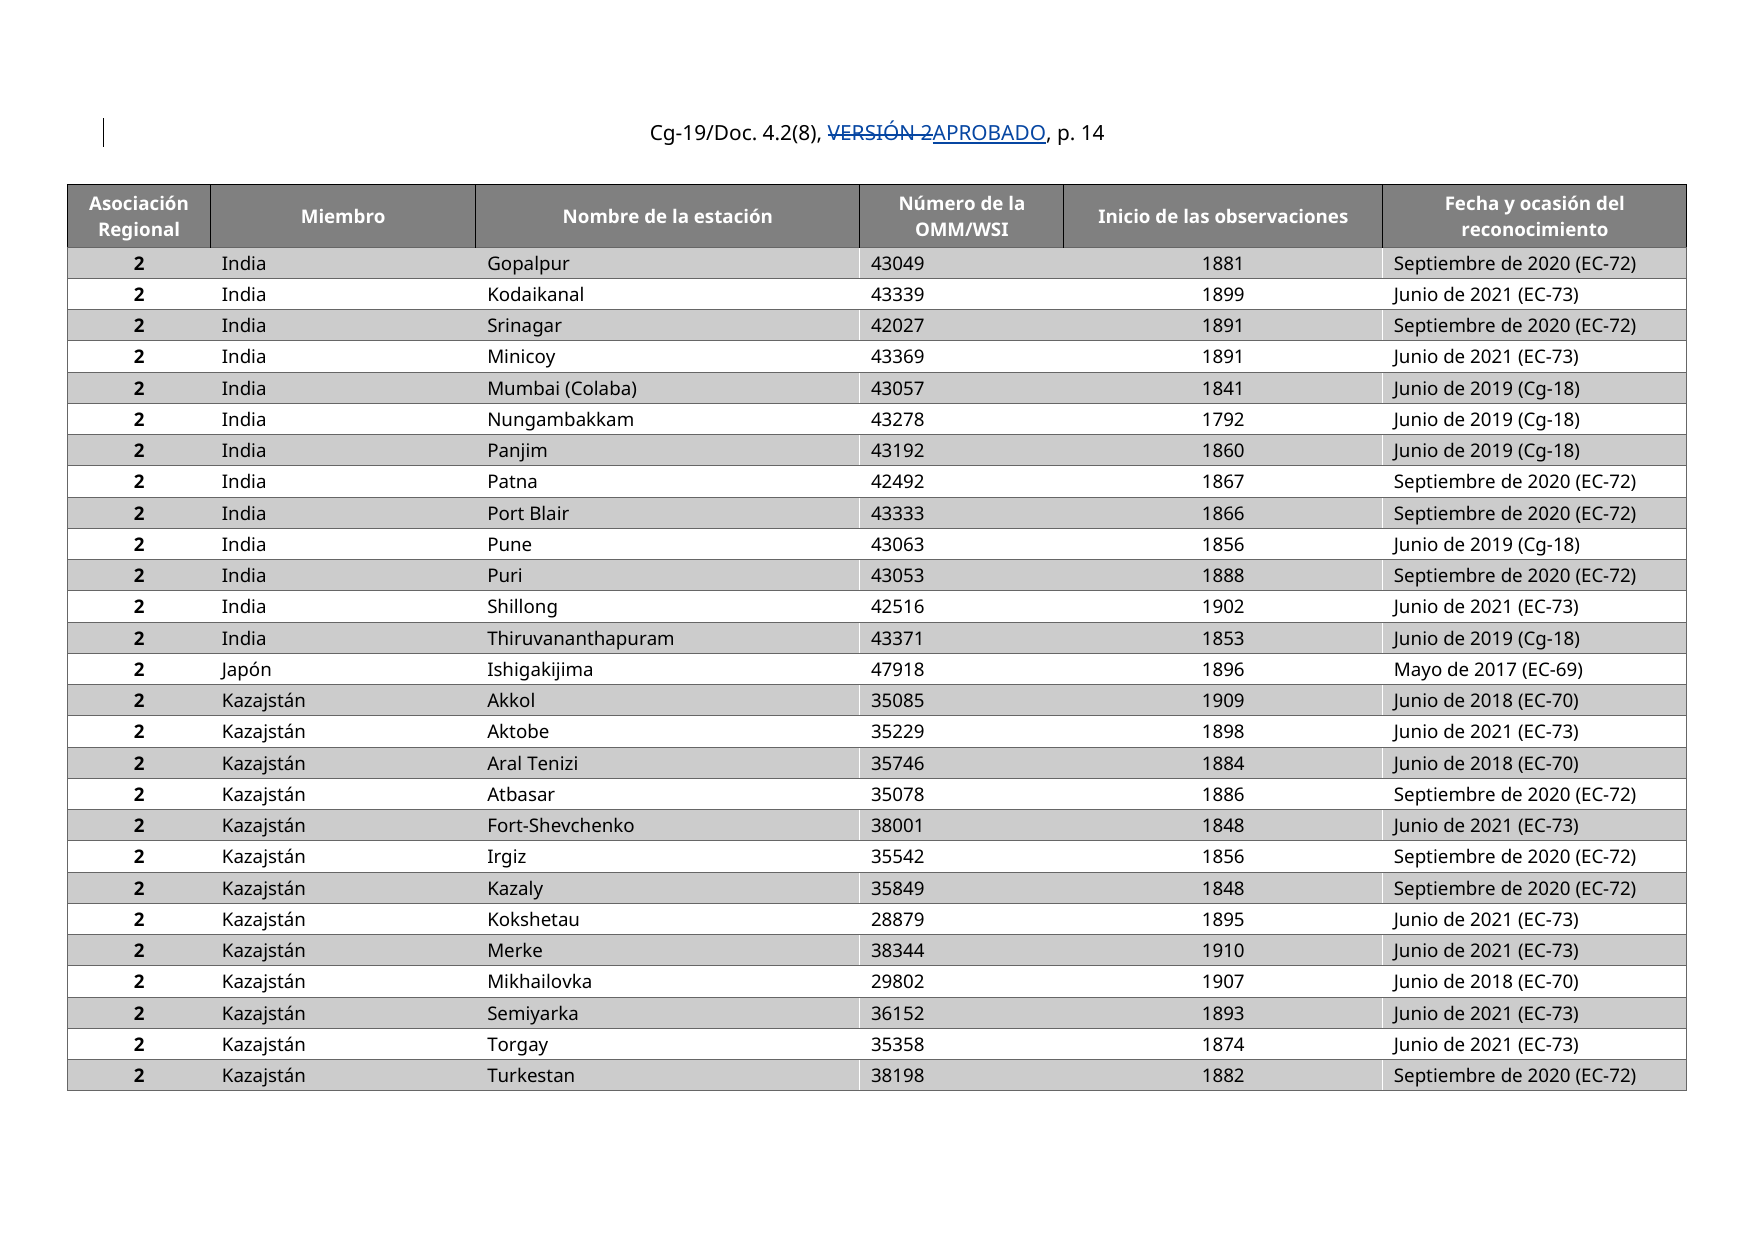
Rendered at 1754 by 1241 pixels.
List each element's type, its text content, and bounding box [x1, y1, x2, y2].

table_cell 2 [68, 373, 210, 403]
table_cell Septiembre de 2020 (EC-72) [1383, 779, 1686, 809]
table_cell Kazajstán [210, 966, 476, 997]
table_cell 35358 [860, 1029, 1064, 1059]
table_cell 2 [68, 998, 210, 1028]
table_cell Junio de 2019 (Cg-18) [1383, 529, 1686, 559]
table_cell Septiembre de 2020 (EC-72) [1383, 466, 1686, 497]
table_cell Kazaly [476, 873, 859, 903]
table_cell Junio de 2018 (EC-70) [1383, 748, 1686, 778]
table_header Número de la OMM/WSI [860, 185, 1063, 247]
table_header Inicio de las observaciones [1064, 185, 1382, 247]
table_cell Panjim [476, 435, 859, 465]
table_cell Junio de 2021 (EC-73) [1383, 904, 1686, 934]
table_cell Fort-Shevchenko [476, 810, 859, 840]
table_cell 2 [68, 1060, 210, 1090]
table_cell 35849 [860, 873, 1064, 903]
table_cell Turkestan [476, 1060, 859, 1090]
table_cell Patna [476, 466, 859, 497]
table_cell 35078 [860, 779, 1064, 809]
table_cell 1848 [1064, 810, 1382, 840]
table_cell Kazajstán [210, 873, 476, 903]
table_cell 1895 [1064, 904, 1382, 934]
table_cell 1888 [1064, 560, 1382, 590]
table_cell India [210, 498, 476, 528]
table_header Nombre de la estación [476, 185, 859, 247]
table_cell 2 [68, 810, 210, 840]
table_cell Junio de 2021 (EC-73) [1383, 591, 1686, 622]
table_cell 38344 [860, 935, 1064, 965]
table_cell Junio de 2018 (EC-70) [1383, 966, 1686, 997]
table_cell 2 [68, 623, 210, 653]
table_cell 1867 [1064, 466, 1382, 497]
table_cell 1860 [1064, 435, 1382, 465]
table_cell 43049 [860, 248, 1064, 278]
table_cell 1910 [1064, 935, 1382, 965]
table_cell Junio de 2019 (Cg-18) [1383, 373, 1686, 403]
table_cell 38198 [860, 1060, 1064, 1090]
table_cell 1848 [1064, 873, 1382, 903]
table_cell Gopalpur [476, 248, 859, 278]
table_cell 2 [68, 873, 210, 903]
table_cell Septiembre de 2020 (EC-72) [1383, 873, 1686, 903]
table_cell 36152 [860, 998, 1064, 1028]
table_cell 1891 [1064, 341, 1382, 372]
table_cell India [210, 248, 476, 278]
table_cell Ishigakijima [476, 654, 859, 684]
table_cell 43278 [860, 404, 1064, 434]
table_cell Kazajstán [210, 998, 476, 1028]
table_cell 29802 [860, 966, 1064, 997]
table_cell Kazajstán [210, 810, 476, 840]
table_cell Septiembre de 2020 (EC-72) [1383, 560, 1686, 590]
table_cell 1899 [1064, 279, 1382, 309]
table_cell 35085 [860, 685, 1064, 715]
table_cell Junio de 2021 (EC-73) [1383, 1029, 1686, 1059]
table_cell Junio de 2019 (Cg-18) [1383, 404, 1686, 434]
table_cell 35229 [860, 716, 1064, 747]
table_cell Septiembre de 2020 (EC-72) [1383, 1060, 1686, 1090]
table_cell 1884 [1064, 748, 1382, 778]
table_cell 2 [68, 404, 210, 434]
table_cell 2 [68, 904, 210, 934]
table_cell Atbasar [476, 779, 859, 809]
table_cell 2 [68, 466, 210, 497]
table_cell 1881 [1064, 248, 1382, 278]
table_cell 1856 [1064, 529, 1382, 559]
table_cell Junio de 2021 (EC-73) [1383, 716, 1686, 747]
table_cell 38001 [860, 810, 1064, 840]
table_cell India [210, 404, 476, 434]
table_cell Torgay [476, 1029, 859, 1059]
table_cell 2 [68, 779, 210, 809]
table_cell India [210, 560, 476, 590]
table_cell Shillong [476, 591, 859, 622]
table_cell 47918 [860, 654, 1064, 684]
table_cell 1792 [1064, 404, 1382, 434]
table_cell Septiembre de 2020 (EC-72) [1383, 310, 1686, 340]
table_cell 43057 [860, 373, 1064, 403]
table_cell Aktobe [476, 716, 859, 747]
table_cell 35542 [860, 841, 1064, 872]
table_cell 1909 [1064, 685, 1382, 715]
table_cell Junio de 2019 (Cg-18) [1383, 623, 1686, 653]
table_cell 28879 [860, 904, 1064, 934]
table_cell 43333 [860, 498, 1064, 528]
table_cell 2 [68, 279, 210, 309]
table_cell Kazajstán [210, 935, 476, 965]
table_cell Junio de 2021 (EC-73) [1383, 279, 1686, 309]
table_cell 43063 [860, 529, 1064, 559]
table_cell 43053 [860, 560, 1064, 590]
table_cell 1902 [1064, 591, 1382, 622]
table_cell 43192 [860, 435, 1064, 465]
table_cell 1882 [1064, 1060, 1382, 1090]
table_cell 42516 [860, 591, 1064, 622]
table_cell 1907 [1064, 966, 1382, 997]
table_cell Septiembre de 2020 (EC-72) [1383, 841, 1686, 872]
table_cell Septiembre de 2020 (EC-72) [1383, 498, 1686, 528]
table_cell 42027 [860, 310, 1064, 340]
table_cell 42492 [860, 466, 1064, 497]
table_cell Akkol [476, 685, 859, 715]
table_cell India [210, 529, 476, 559]
table_header Miembro [211, 185, 475, 247]
table_cell Nungambakkam [476, 404, 859, 434]
table_cell Kazajstán [210, 779, 476, 809]
table_cell Minicoy [476, 341, 859, 372]
table_cell Port Blair [476, 498, 859, 528]
table_cell Junio de 2021 (EC-73) [1383, 341, 1686, 372]
table_cell 1866 [1064, 498, 1382, 528]
table_cell 35746 [860, 748, 1064, 778]
table_cell Kodaikanal [476, 279, 859, 309]
table_cell 2 [68, 1029, 210, 1059]
table_cell Kazajstán [210, 841, 476, 872]
table_cell 2 [68, 591, 210, 622]
table_cell 1874 [1064, 1029, 1382, 1059]
table_cell 43339 [860, 279, 1064, 309]
table_cell Irgiz [476, 841, 859, 872]
table_cell India [210, 623, 476, 653]
table_cell Merke [476, 935, 859, 965]
table_cell Septiembre de 2020 (EC-72) [1383, 248, 1686, 278]
table_cell Junio de 2019 (Cg-18) [1383, 435, 1686, 465]
table_cell 2 [68, 966, 210, 997]
table_cell Kazajstán [210, 685, 476, 715]
table_cell 2 [68, 716, 210, 747]
table_cell Thiruvananthapuram [476, 623, 859, 653]
table_cell Kazajstán [210, 1060, 476, 1090]
table_cell Kazajstán [210, 904, 476, 934]
table_cell 2 [68, 685, 210, 715]
table_header Fecha y ocasión del reconocimiento [1383, 185, 1686, 247]
table_cell Srinagar [476, 310, 859, 340]
table_cell 1898 [1064, 716, 1382, 747]
table_cell India [210, 591, 476, 622]
table_cell 43369 [860, 341, 1064, 372]
table_cell 2 [68, 748, 210, 778]
table_cell Kazajstán [210, 716, 476, 747]
table_cell Junio de 2021 (EC-73) [1383, 998, 1686, 1028]
table_cell Kazajstán [210, 748, 476, 778]
table_cell Pune [476, 529, 859, 559]
table_cell India [210, 310, 476, 340]
table_cell 2 [68, 248, 210, 278]
table_cell 1853 [1064, 623, 1382, 653]
table_cell 2 [68, 310, 210, 340]
table_cell 2 [68, 654, 210, 684]
table_cell India [210, 341, 476, 372]
table_cell Puri [476, 560, 859, 590]
table_cell Aral Tenizi [476, 748, 859, 778]
table_cell India [210, 373, 476, 403]
table_cell Junio de 2021 (EC-73) [1383, 935, 1686, 965]
table_cell Mikhailovka [476, 966, 859, 997]
table_cell India [210, 279, 476, 309]
table_cell Mayo de 2017 (EC-69) [1383, 654, 1686, 684]
table_cell 2 [68, 935, 210, 965]
table_cell 1886 [1064, 779, 1382, 809]
table_cell 43371 [860, 623, 1064, 653]
table_cell 1891 [1064, 310, 1382, 340]
table_cell Junio de 2021 (EC-73) [1383, 810, 1686, 840]
table_cell India [210, 435, 476, 465]
table_cell 1841 [1064, 373, 1382, 403]
table_cell Kokshetau [476, 904, 859, 934]
table_cell India [210, 466, 476, 497]
table_cell 2 [68, 498, 210, 528]
table_cell Kazajstán [210, 1029, 476, 1059]
table_cell 2 [68, 560, 210, 590]
table_cell Semiyarka [476, 998, 859, 1028]
table_cell 1893 [1064, 998, 1382, 1028]
table_cell 2 [68, 341, 210, 372]
table_cell Mumbai (Colaba) [476, 373, 859, 403]
table_cell 2 [68, 529, 210, 559]
table_cell Junio de 2018 (EC-70) [1383, 685, 1686, 715]
table_cell 2 [68, 435, 210, 465]
table_header Asociación Regional [68, 185, 210, 247]
table_cell 1896 [1064, 654, 1382, 684]
table_cell Japón [210, 654, 476, 684]
table_cell 2 [68, 841, 210, 872]
table_cell 1856 [1064, 841, 1382, 872]
